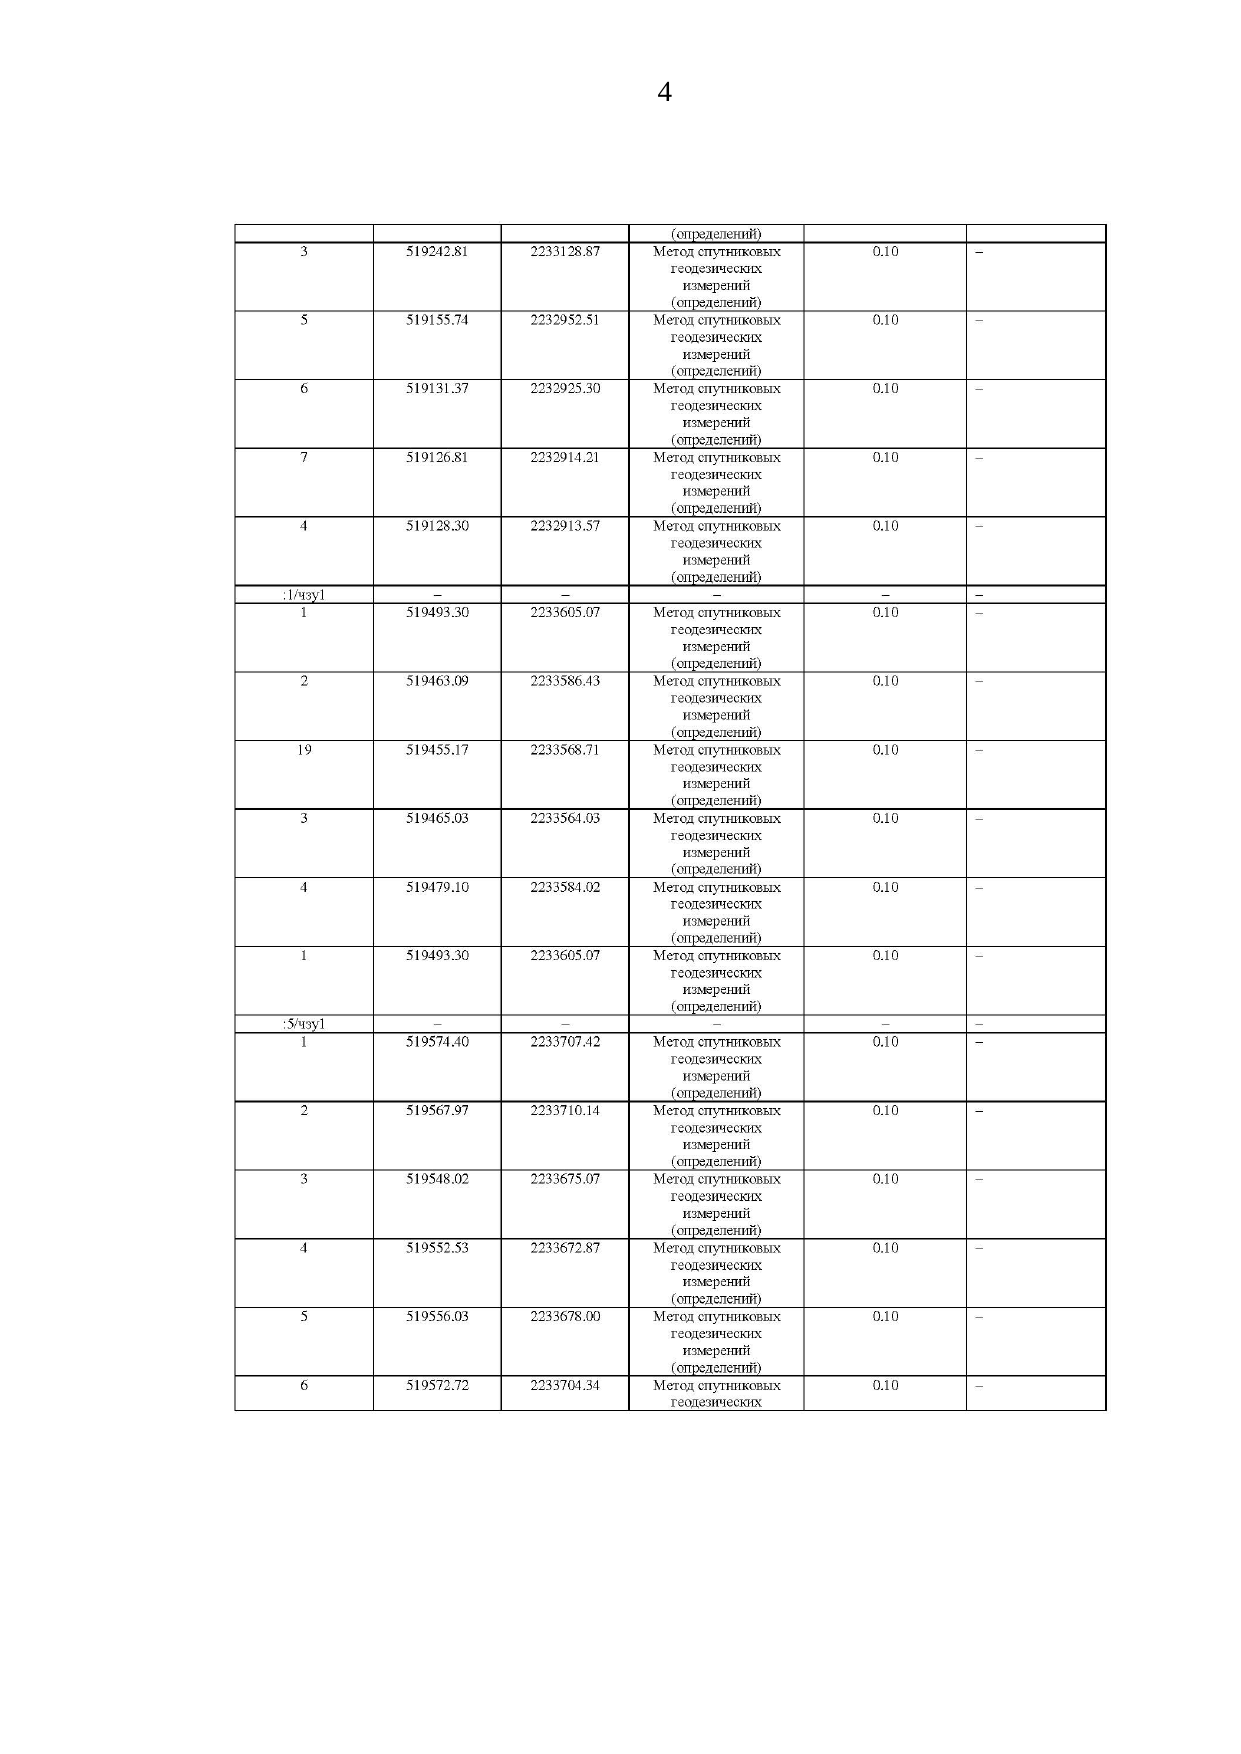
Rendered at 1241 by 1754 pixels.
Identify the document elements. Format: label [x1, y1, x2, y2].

picture [177, 131, 1152, 1510]
